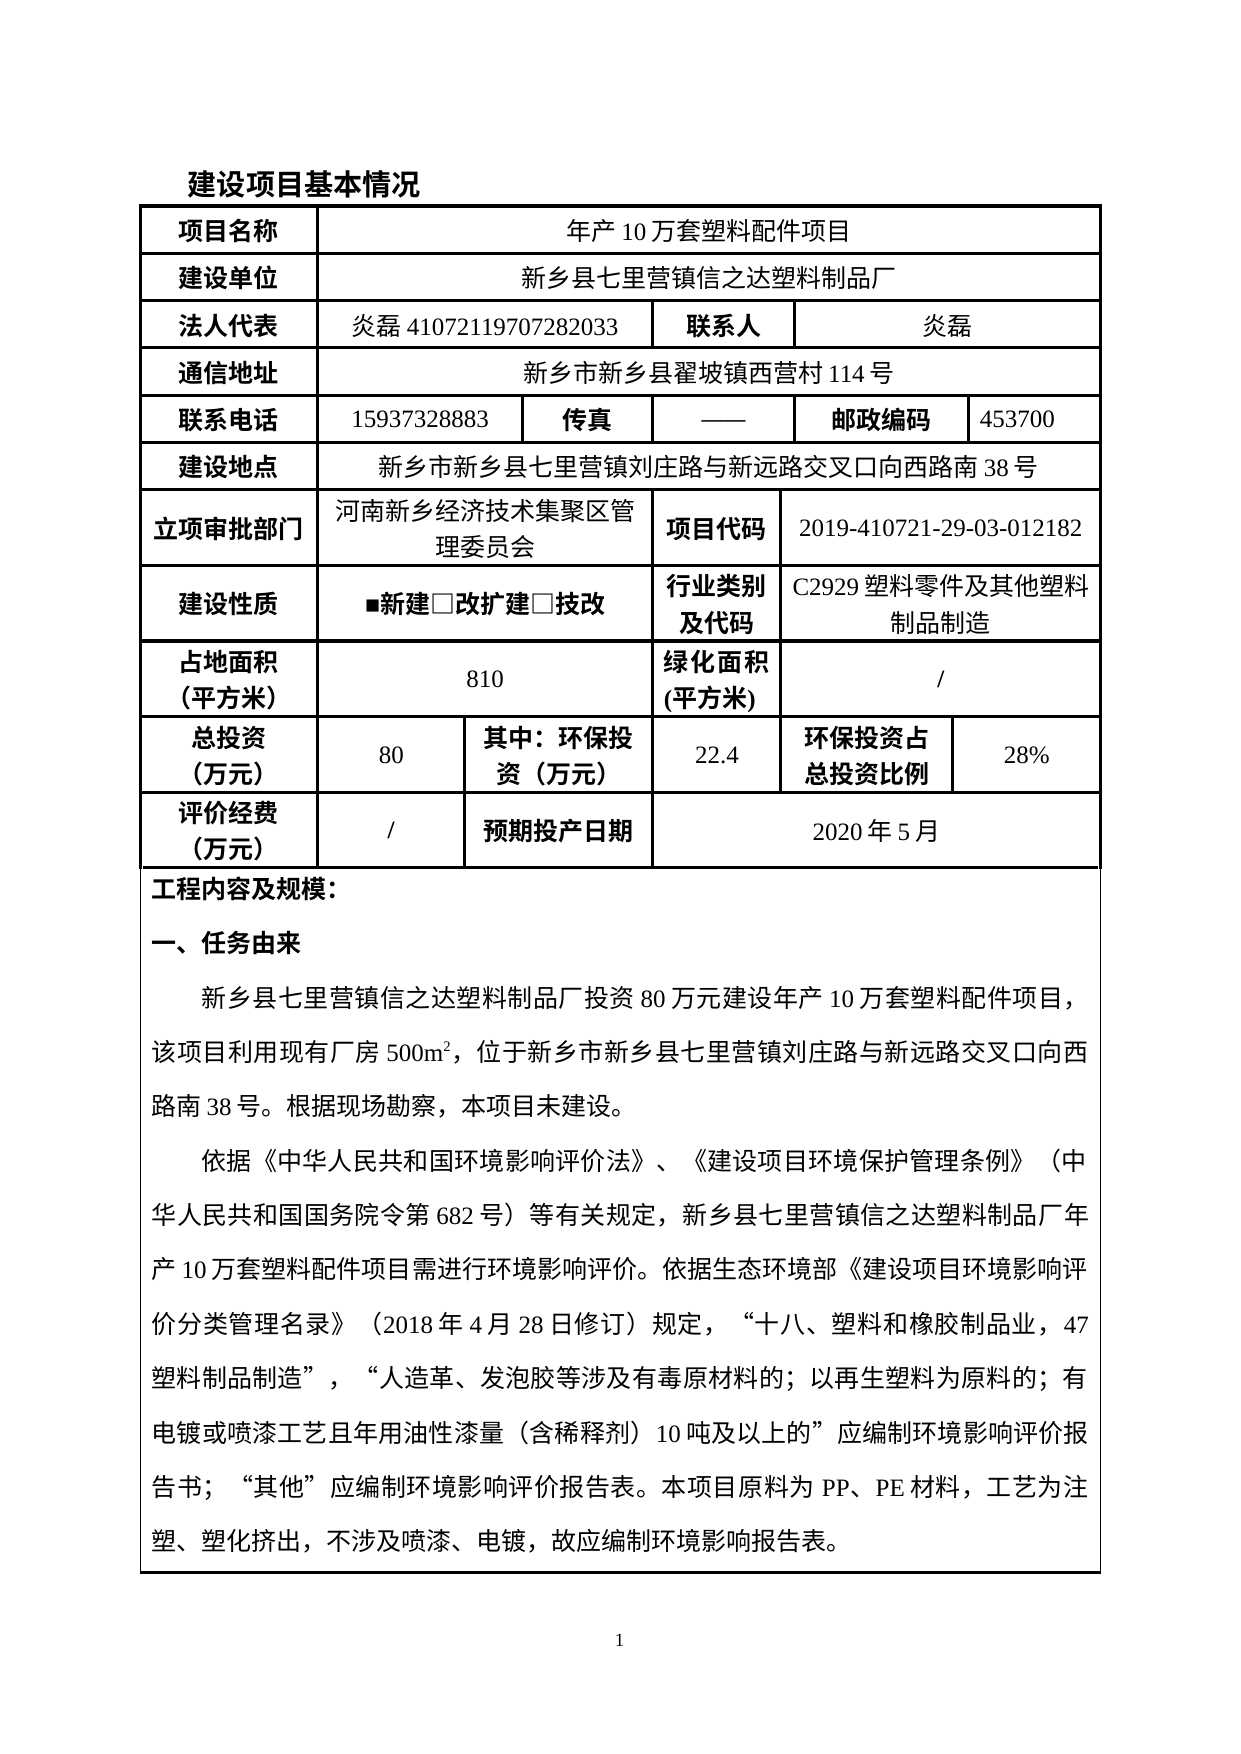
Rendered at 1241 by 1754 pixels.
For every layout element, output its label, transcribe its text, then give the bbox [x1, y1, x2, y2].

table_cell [141, 866, 1100, 1571]
table_cell 2019-410721-29-03-012182 [782, 491, 1099, 564]
table_cell 炎磊41072119707282033 [319, 302, 651, 346]
table_cell 绿化面积(平方米) [654, 643, 779, 715]
table_cell 联系电话 [142, 397, 316, 441]
table_cell 行业类别及代码 [654, 567, 779, 639]
table_cell 邮政编码 [796, 397, 967, 441]
table_cell 80 [319, 718, 463, 791]
table_cell 810 [319, 643, 651, 715]
table_cell 立项审批部门 [142, 491, 316, 564]
table_cell 建设性质 [142, 567, 316, 639]
table_cell 总投资 （万元） [142, 718, 316, 791]
table_cell 项目代码 [654, 491, 779, 564]
table_cell 建设单位 [142, 255, 316, 299]
table_cell 28% [954, 718, 1099, 791]
table_cell 新乡市新乡县翟坡镇西营村114号 [319, 349, 1099, 393]
table_cell —— [654, 397, 793, 441]
table_cell 环保投资占总投资比例 [782, 718, 951, 791]
table_cell 其中：环保投资（万元） [466, 718, 651, 791]
table_cell / [319, 794, 463, 866]
table_cell 河南新乡经济技术集聚区管理委员会 [319, 491, 651, 564]
table_cell ■新建□改扩建□技改 [319, 567, 651, 639]
table_cell 传真 [524, 397, 651, 441]
table_cell 炎磊 [796, 302, 1099, 346]
table_cell 22.4 [654, 718, 779, 791]
table_cell 通信地址 [142, 349, 316, 393]
table_header 年产10万套塑料配件项目 [319, 208, 1099, 252]
table_cell 453700 [970, 397, 1099, 441]
table_cell 新乡市新乡县七里营镇刘庄路与新远路交叉口向西路南38号 [319, 444, 1099, 488]
table_cell 法人代表 [142, 302, 316, 346]
table_cell 占地面积 （平方米） [142, 643, 316, 715]
table_cell 建设地点 [142, 444, 316, 488]
table_cell 2020年5月 [654, 794, 1099, 866]
table_cell C2929塑料零件及其他塑料制品制造 [782, 567, 1099, 639]
text 建设项目基本情况 [187, 162, 1053, 204]
table_cell / [782, 643, 1099, 715]
table_cell 评价经费 （万元） [142, 794, 316, 866]
table_cell 预期投产日期 [466, 794, 651, 866]
table_header 项目名称 [142, 208, 316, 252]
table_cell 15937328883 [319, 397, 521, 441]
table_cell 联系人 [654, 302, 793, 346]
table_cell 新乡县七里营镇信之达塑料制品厂 [319, 255, 1099, 299]
